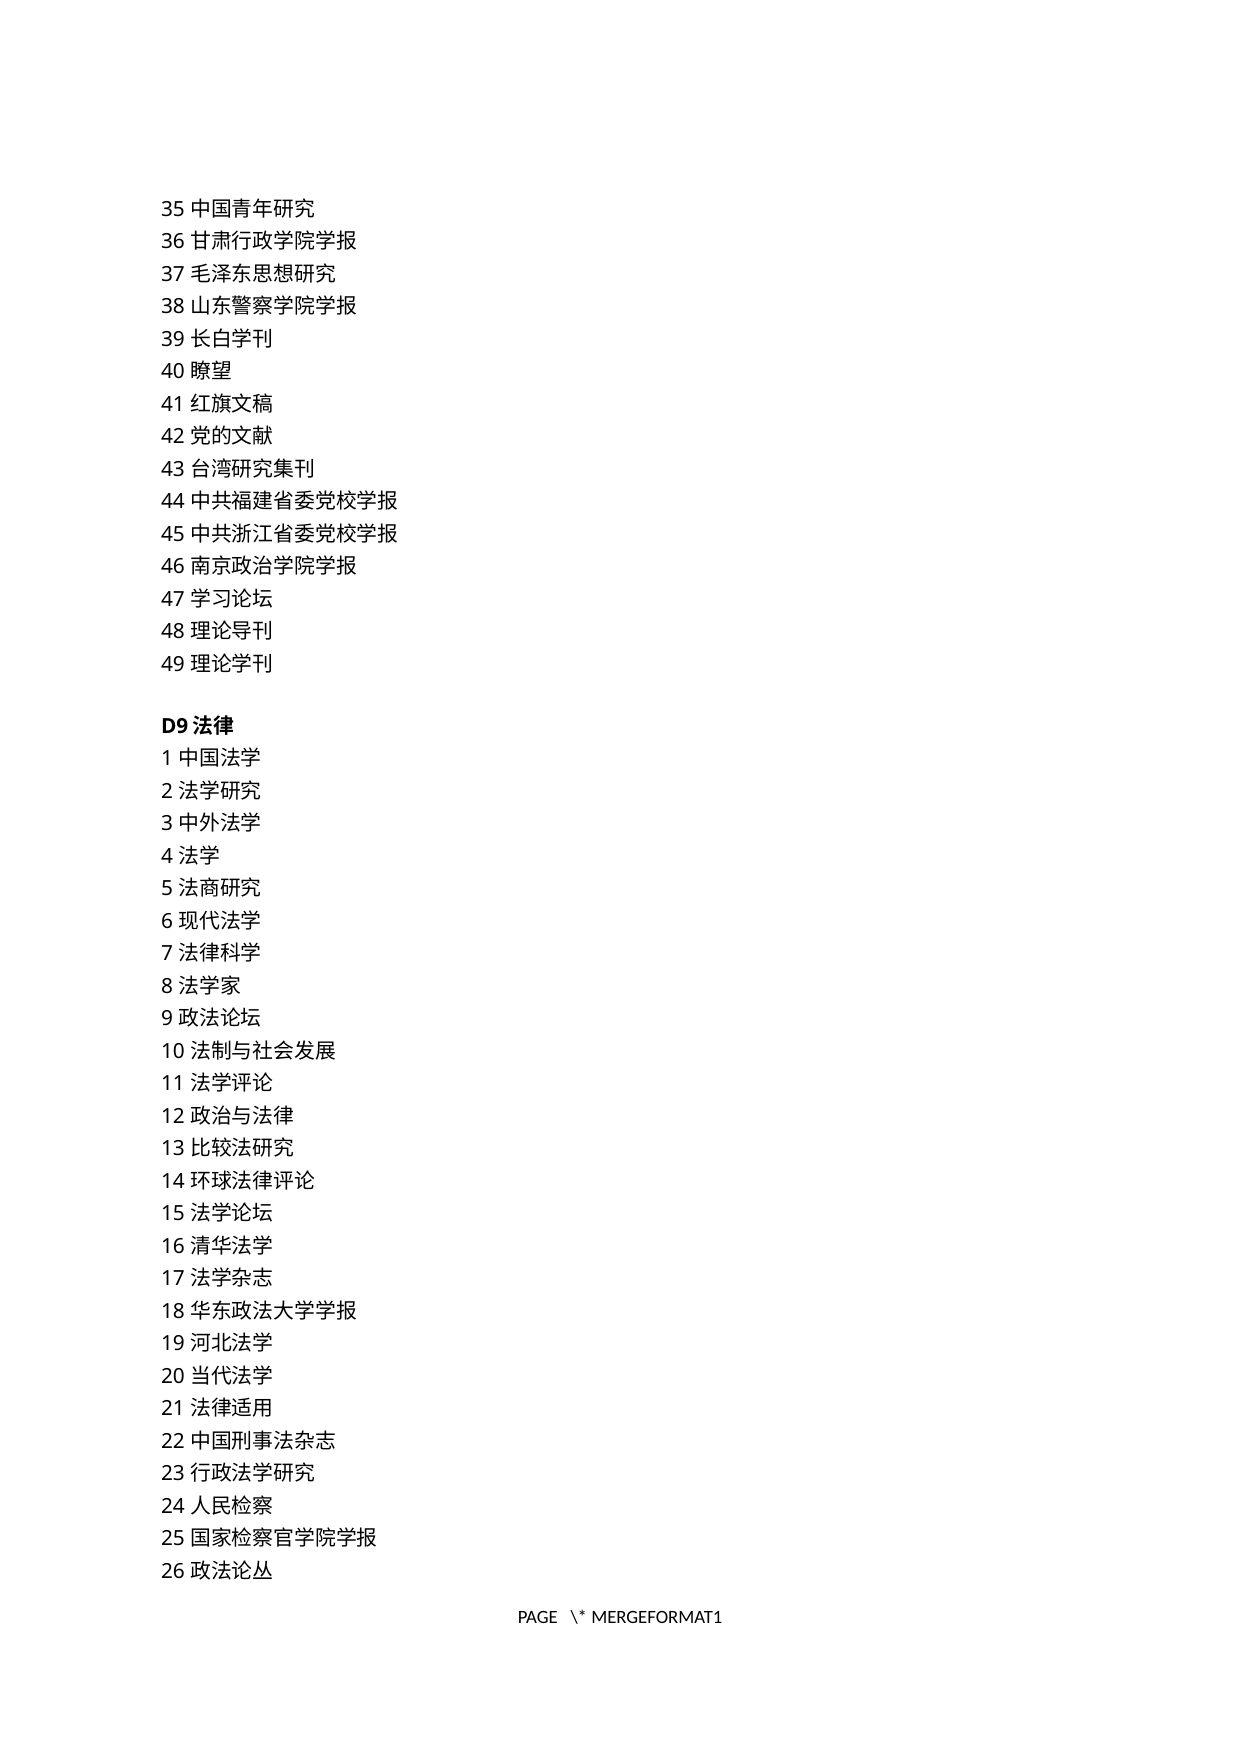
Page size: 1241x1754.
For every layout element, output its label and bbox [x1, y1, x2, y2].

table_header [161, 162, 1079, 1585]
